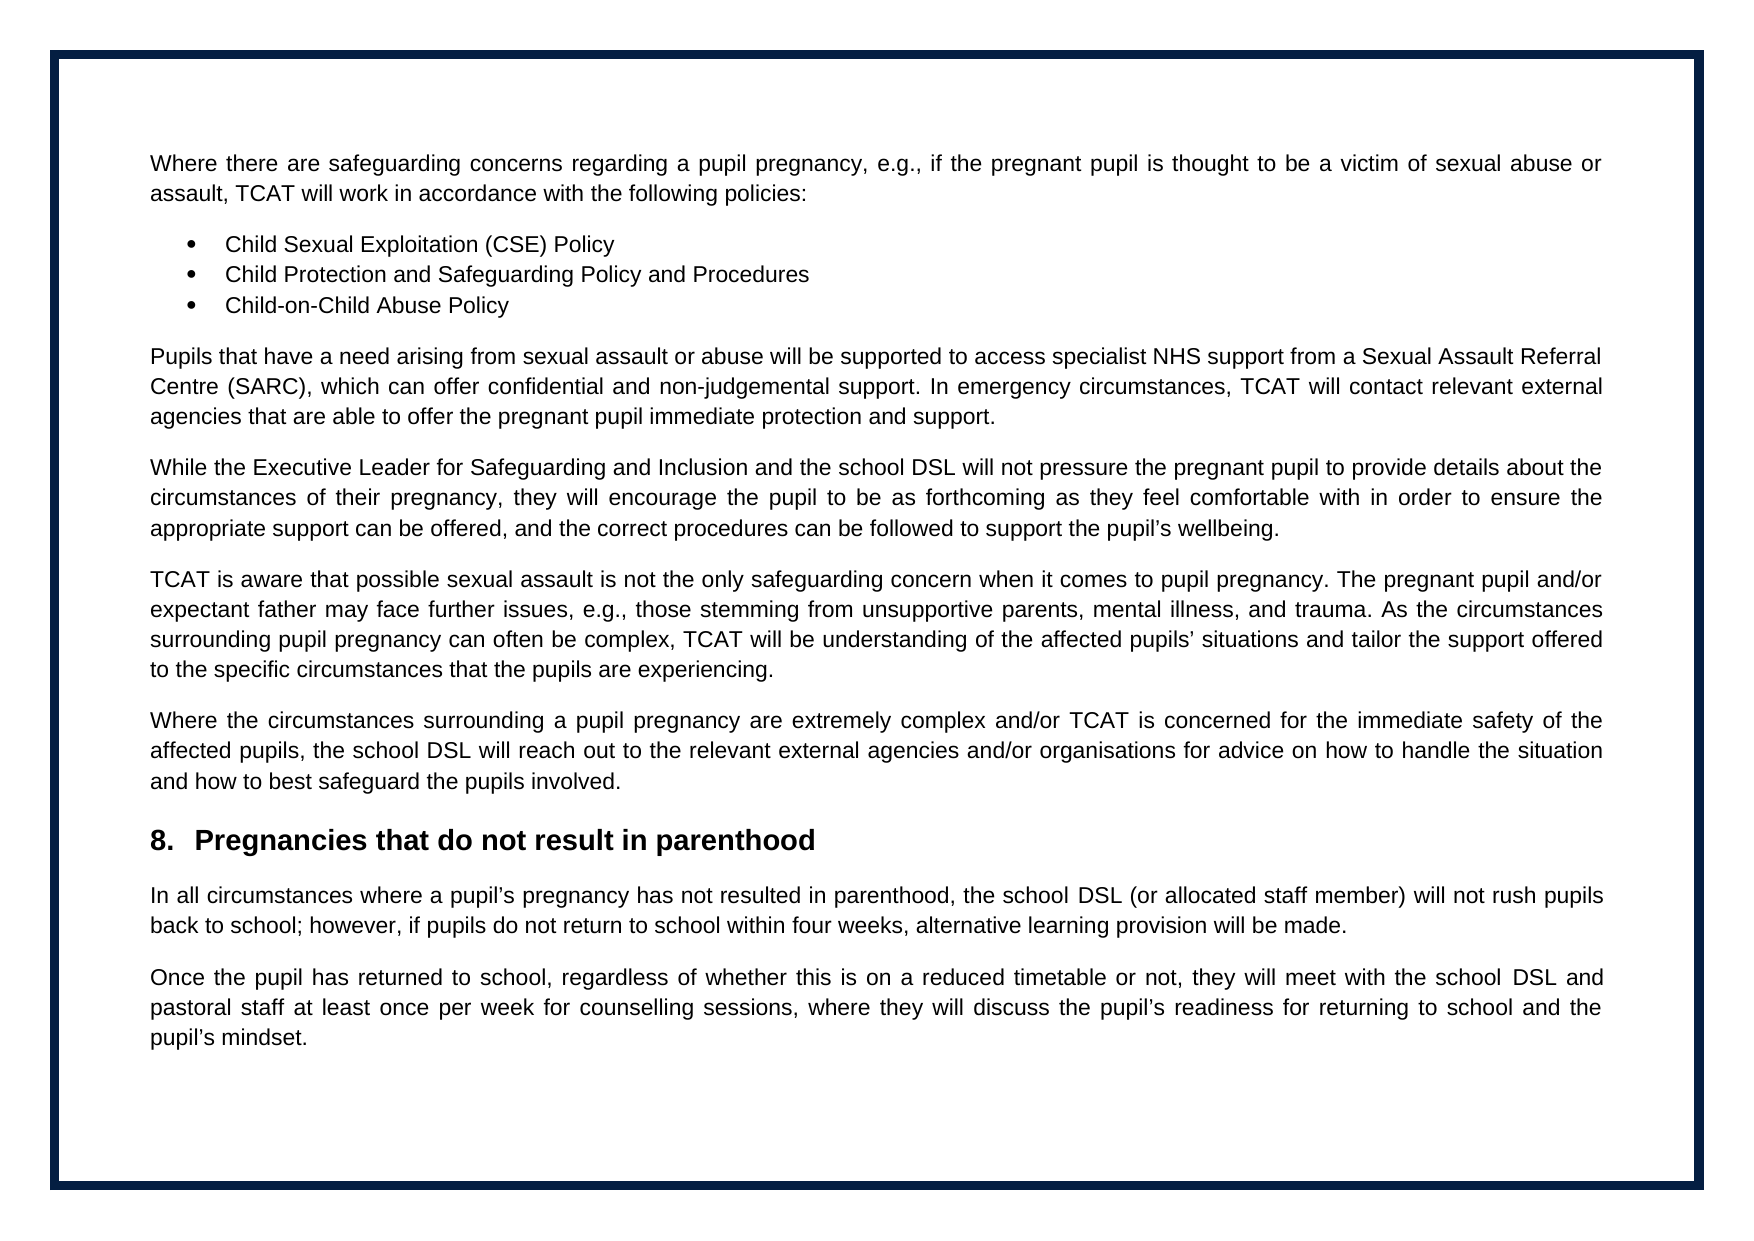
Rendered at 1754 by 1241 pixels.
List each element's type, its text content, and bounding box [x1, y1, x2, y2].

text Where the circumstances surrounding a pupil pregnancy are extremely complex and/or TCAT is concerned for the immediate safety of the affected pupils, the school DSL will reach out to the relevant external agencies and/or organisations for advice on how to handle the situation and how to best safeguard the pupils involved. [150, 707, 1604, 794]
list Child Protection and Safeguarding Policy and Procedures [187, 261, 1604, 288]
text Pupils that have a need arising from sexual assault or abuse will be supported to access specialist NHS support from a Sexual Assault Referral Centre (SARC), which can offer confidential and non-judgemental support. In emergency circumstances, TCAT will contact relevant external agencies that are able to offer the pregnant pupil immediate protection and support. [150, 343, 1604, 429]
list Child-on-Child Abuse Policy [187, 292, 1604, 318]
text Where there are safeguarding concerns regarding a pupil pregnancy, e.g., if the pregnant pupil is thought to be a victim of sexual abuse or assault, TCAT will work in accordance with the following policies: [150, 150, 1604, 207]
text While the Executive Leader for Safeguarding and Inclusion and the school DSL will not pressure the pregnant pupil to provide details about the circumstances of their pregnancy, they will encourage the pupil to be as forthcoming as they feel comfortable with in order to ensure the appropriate support can be offered, and the correct procedures can be followed to support the pupil’s wellbeing. [150, 454, 1604, 541]
text TCAT is aware that possible sexual assault is not the only safeguarding concern when it comes to pupil pregnancy. The pregnant pupil and/or expectant father may face further issues, e.g., those stemming from unsupportive parents, mental illness, and trauma. As the circumstances surrounding pupil pregnancy can often be complex, TCAT will be understanding of the affected pupils’ situations and tailor the support offered to the specific circumstances that the pupils are experiencing. [150, 566, 1604, 683]
subtitle Pregnancies that do not result in parenthood [150, 823, 1604, 856]
text Once the pupil has returned to school, regardless of whether this is on a reduced timetable or not, they will meet with the school DSL and pastoral staff at least once per week for counselling sessions, where they will discuss the pupil’s readiness for returning to school and the pupil’s mindset. [150, 963, 1604, 1050]
text In all circumstances where a pupil’s pregnancy has not resulted in parenthood, the school DSL (or allocated staff member) will not rush pupils back to school; however, if pupils do not return to school within four weeks, alternative learning provision will be made. [150, 882, 1604, 939]
list Child Sexual Exploitation (CSE) Policy [187, 231, 1604, 258]
